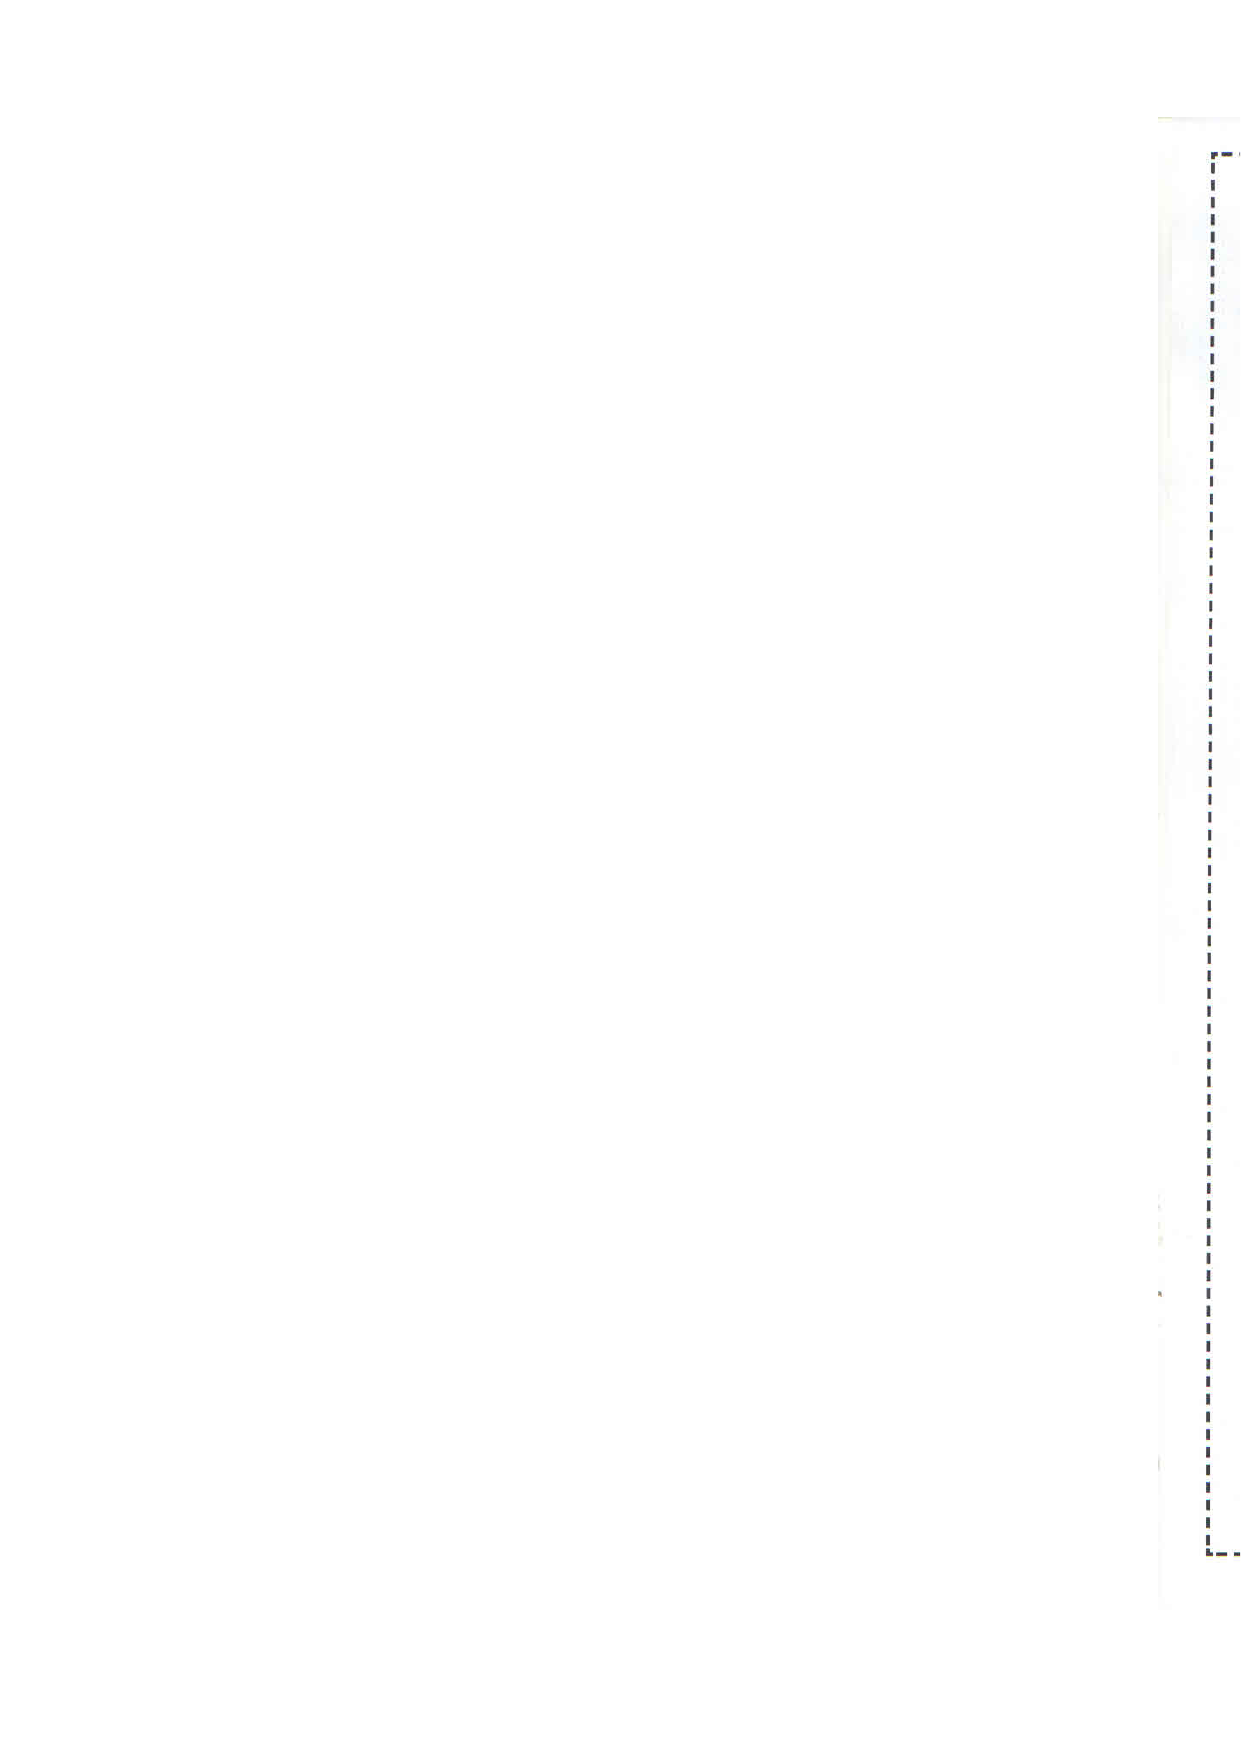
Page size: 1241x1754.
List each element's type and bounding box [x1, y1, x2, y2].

picture [1158, 117, 1241, 1610]
